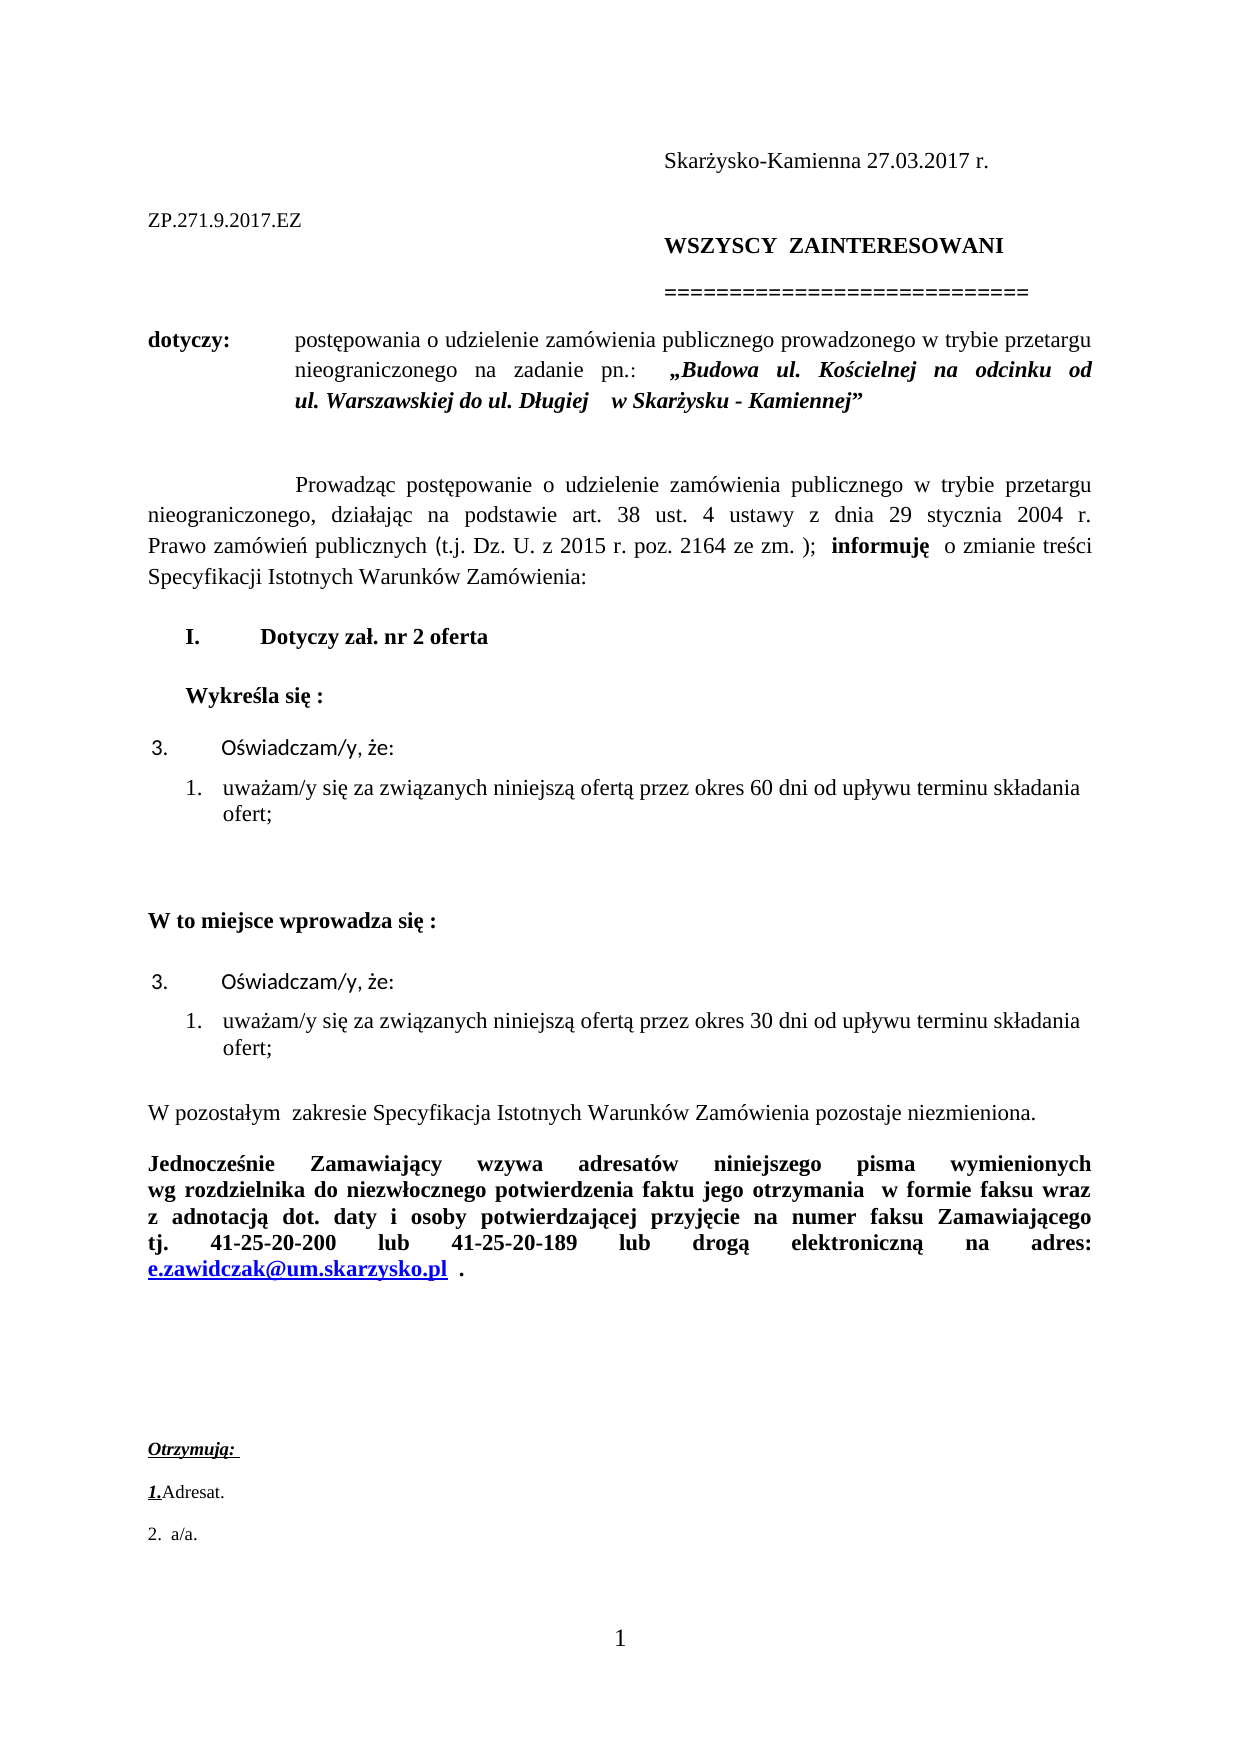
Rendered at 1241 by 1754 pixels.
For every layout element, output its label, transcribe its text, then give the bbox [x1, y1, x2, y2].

text Prowadząc postępowanie o udzielenie zamówienia publicznego w trybie przetargu nieograniczonego, działając na podstawie art. 38 ust. 4 ustawy z dnia 29 stycznia 2004 r. Prawo zamówień publicznych (t.j. Dz. U. z 2015 r. poz. 2164 ze zm. ); informuję o zmianie treści Specyfikacji Istotnych Warunków Zamówienia: [148, 471, 1093, 590]
text W to miejsce wprowadza się : [148, 907, 1093, 933]
list uważam/y się za związanych niniejszą ofertą przez okres 30 dni od upływu terminu składania ofert; [185, 1007, 1096, 1060]
text 3. Oświadczam/y, że: [151, 733, 1093, 761]
list Dotyczy zał. nr 2 oferta [185, 623, 1093, 649]
text ZP.271.9.2017.EZ WSZYSCY ZAINTERESOWANI [148, 208, 1093, 258]
text Wykreśla się : [185, 682, 1093, 708]
text dotyczy: postępowania o udzielenie zamówienia publicznego prowadzonego w trybie przetargu nieograniczonego na zadanie pn.: „Budowa ul. Kościelnej na odcinku od ul. Warszawskiej do ul. Długiej w Skarżysku - Kamiennej” [148, 326, 1093, 413]
text Jednocześnie Zamawiający wzywa adresatów niniejszego pisma wymienionych wg rozdzielnika do niezwłocznego potwierdzenia faktu jego otrzymania w formie faksu wraz z adnotacją dot. daty i osoby potwierdzającej przyjęcie na numer faksu Zamawiającego tj. 41-25-20-200 lub 41-25-20-189 lub drogą elektroniczną na adres: e.zawidczak@um.skarzysko.pl . [148, 1150, 1093, 1282]
text Otrzymują: [148, 1438, 1093, 1460]
text 2. a/a. [148, 1523, 1093, 1544]
text 3. Oświadczam/y, że: [151, 967, 1093, 995]
text Skarżysko-Kamienna 27.03.2017 r. [148, 148, 1093, 174]
text ============================ [148, 279, 1093, 306]
text W pozostałym zakresie Specyfikacja Istotnych Warunków Zamówienia pozostaje niezmieniona. [148, 1099, 1093, 1125]
list uważam/y się za związanych niniejszą ofertą przez okres 60 dni od upływu terminu składania ofert; [185, 774, 1096, 826]
text 1.Adresat. [148, 1481, 1093, 1502]
